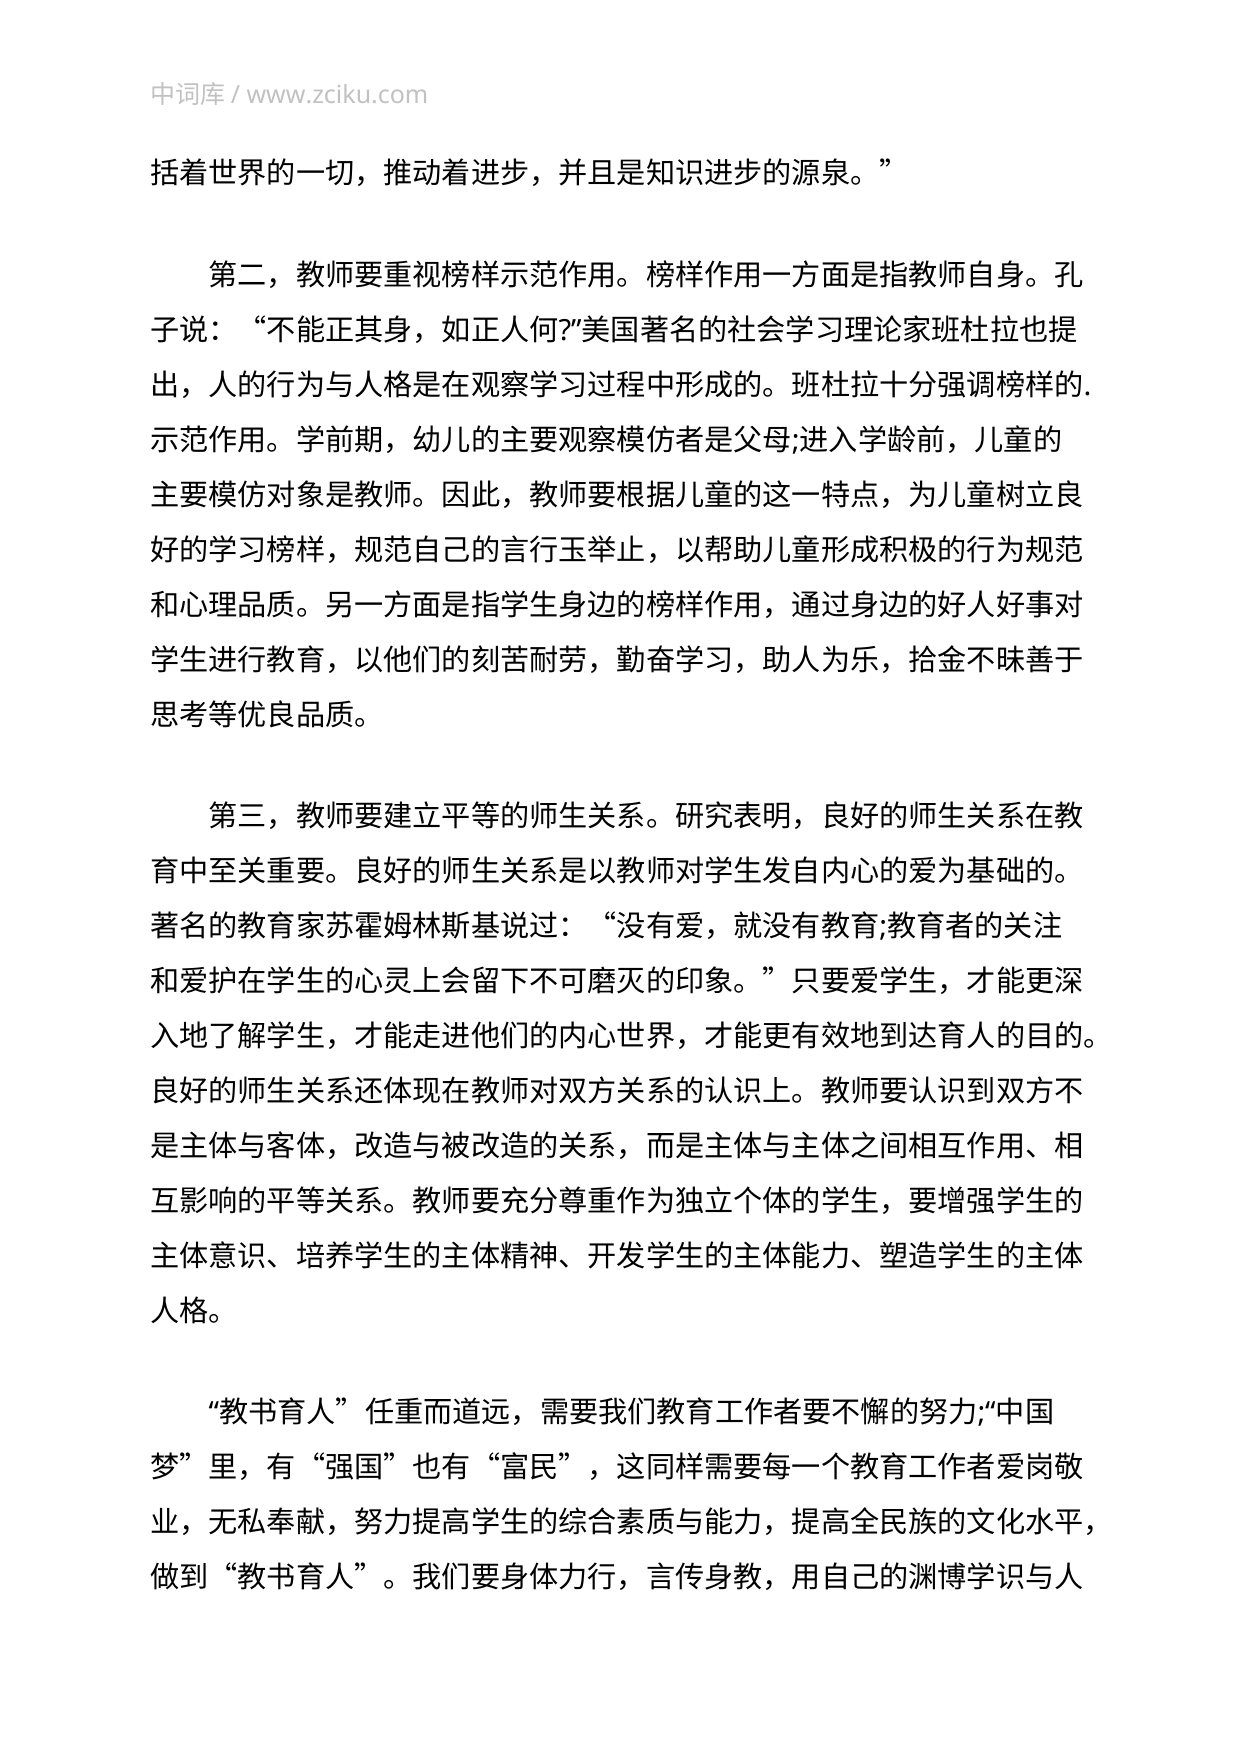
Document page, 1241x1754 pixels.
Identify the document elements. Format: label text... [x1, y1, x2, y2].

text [150, 1389, 1090, 1596]
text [150, 150, 1090, 192]
text 第二，教师要重视榜样示范作用。榜样作用一方面是指教师自身。孔子说：“不能正其身，如正人何?”美国著名的社会学习理论家班杜拉也提出，人的行为与人格是在观察学习过程中形成的。班杜拉十分强调榜样的.示范作用。学前期，幼儿的主要观察模仿者是父母;进入学龄前，儿童的主要模仿对象是教师。因此，教师要根据儿童的这一特点，为儿童树立良好的学习榜样，规范自己的言行玉举止，以帮助儿童形成积极的行为规范和心理品质。另一方面是指学生身边的榜样作用，通过身边的好人好事对学生进行教育，以他们的刻苦耐劳，勤奋学习，助人为乐，拾金不昧善于思考等优良品质。 [150, 252, 1090, 733]
text 第三，教师要建立平等的师生关系。研究表明，良好的师生关系在教育中至关重要。良好的师生关系是以教师对学生发自内心的爱为基础的。著名的教育家苏霍姆林斯基说过：“没有爱，就没有教育;教育者的关注和爱护在学生的心灵上会留下不可磨灭的印象。”只要爱学生，才能更深入地了解学生，才能走进他们的内心世界，才能更有效地到达育人的目的。良好的师生关系还体现在教师对双方关系的认识上。教师要认识到双方不是主体与客体，改造与被改造的关系，而是主体与主体之间相互作用、相互影响的平等关系。教师要充分尊重作为独立个体的学生，要增强学生的主体意识、培养学生的主体精神、开发学生的主体能力、塑造学生的主体人格。 [150, 793, 1090, 1329]
